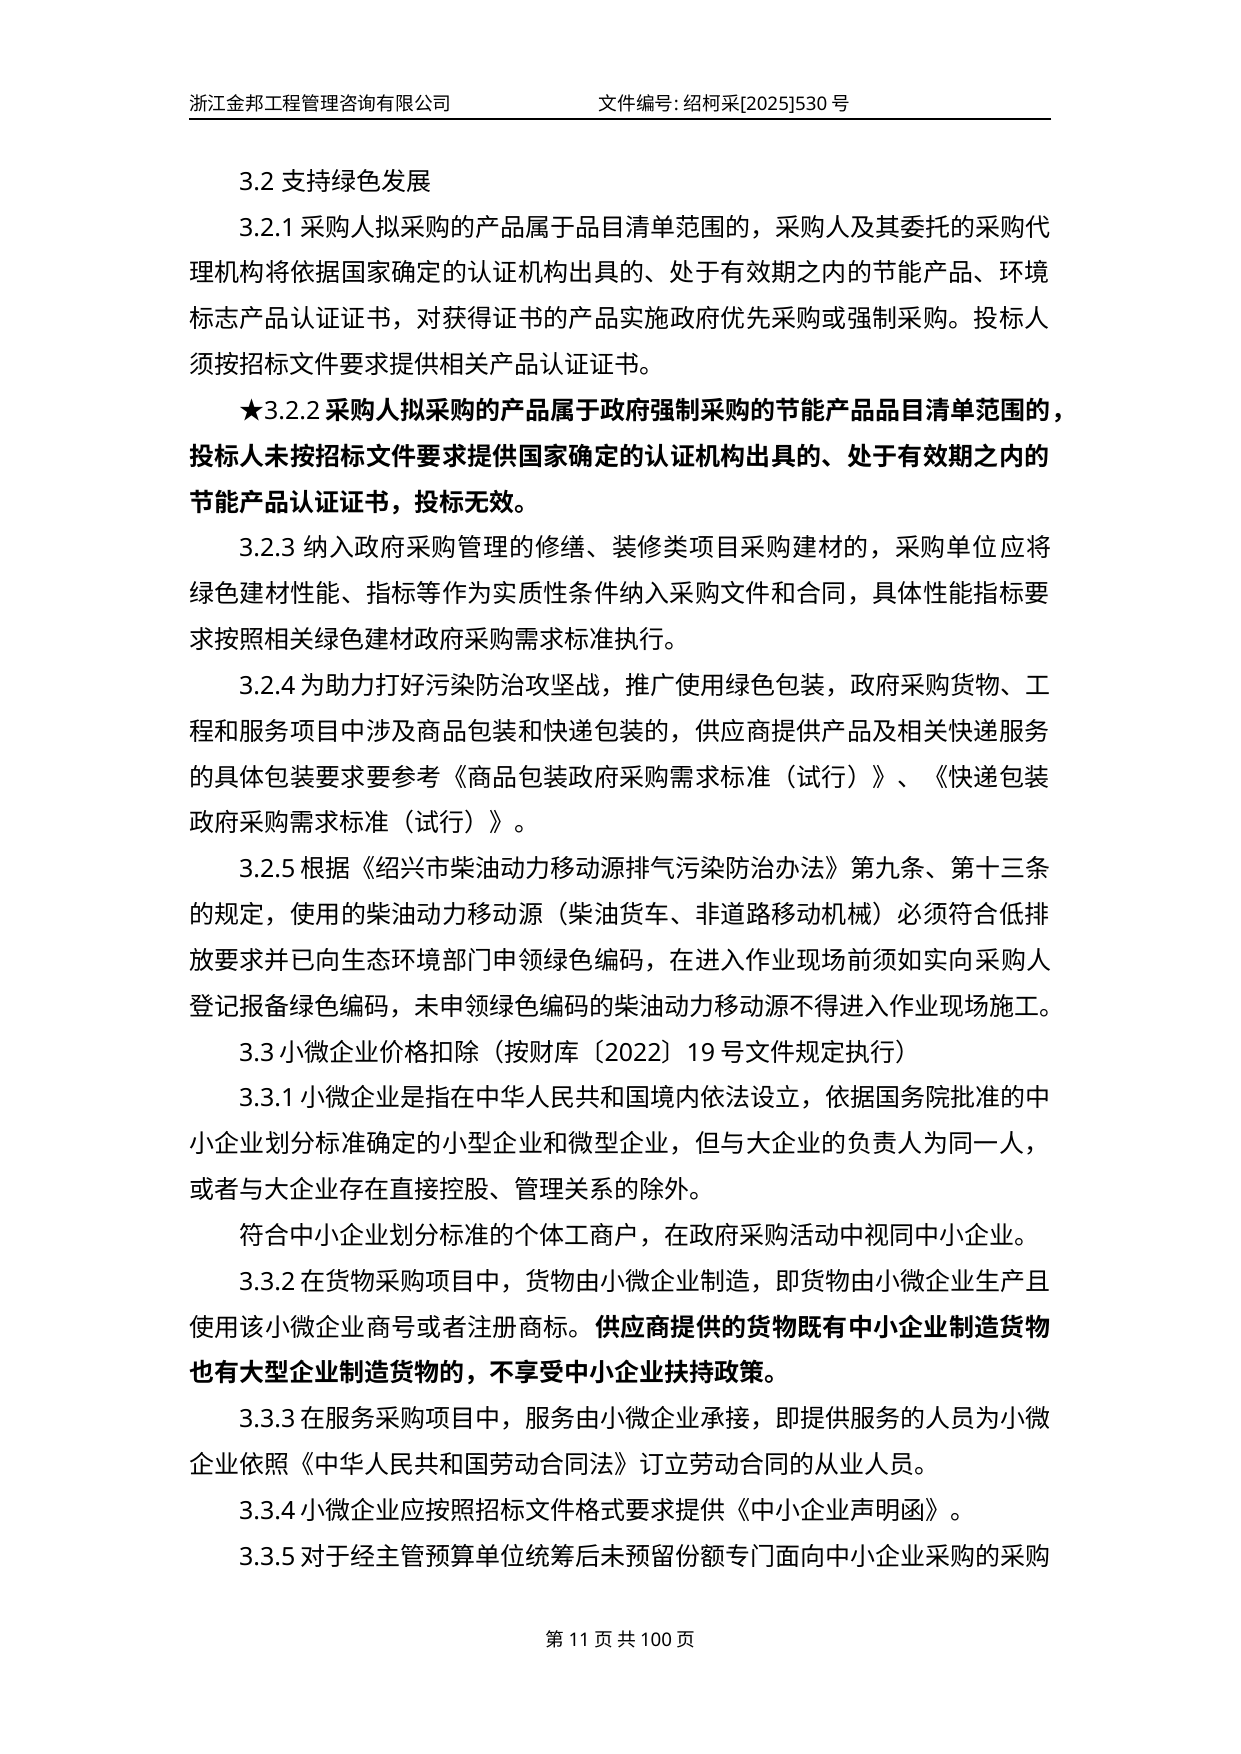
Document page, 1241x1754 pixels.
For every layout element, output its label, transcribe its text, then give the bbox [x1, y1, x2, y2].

text 3.2.3 纳入政府采购管理的修缮、装修类项目采购建材的，采购单位应将绿色建材性能、指标等作为实质性条件纳入采购文件和合同，具体性能指标要求按照相关绿色建材政府采购需求标准执行。 [189, 520, 1051, 658]
text ★3.2.2采购人拟采购的产品属于政府强制采购的节能产品品目清单范围的，投标人未按招标文件要求提供国家确定的认证机构出具的、处于有效期之内的节能产品认证证书，投标无效。 [189, 383, 1051, 520]
text 3.2.1采购人拟采购的产品属于品目清单范围的，采购人及其委托的采购代理机构将依据国家确定的认证机构出具的、处于有效期之内的节能产品、环境标志产品认证证书，对获得证书的产品实施政府优先采购或强制采购。投标人须按招标文件要求提供相关产品认证证书。 [189, 199, 1051, 383]
text 3.3.4小微企业应按照招标文件格式要求提供《中小企业声明函》。 [189, 1483, 1051, 1528]
text 3.2.4为助力打好污染防治攻坚战，推广使用绿色包装，政府采购货物、工程和服务项目中涉及商品包装和快递包装的，供应商提供产品及相关快递服务的具体包装要求要参考《商品包装政府采购需求标准（试行）》、《快递包装政府采购需求标准（试行）》。 [189, 658, 1051, 841]
text 3.2.5根据《绍兴市柴油动力移动源排气污染防治办法》第九条、第十三条的规定，使用的柴油动力移动源（柴油货车、非道路移动机械）必须符合低排放要求并已向生态环境部门申领绿色编码，在进入作业现场前须如实向采购人登记报备绿色编码，未申领绿色编码的柴油动力移动源不得进入作业现场施工。 [189, 841, 1051, 1024]
text 3.3.2在货物采购项目中，货物由小微企业制造，即货物由小微企业生产且使用该小微企业商号或者注册商标。供应商提供的货物既有中小企业制造货物，也有大型企业制造货物的，不享受中小企业扶持政策。 [189, 1253, 1051, 1391]
text 符合中小企业划分标准的个体工商户，在政府采购活动中视同中小企业。 [189, 1208, 1051, 1253]
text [189, 1528, 1051, 1574]
text 3.3小微企业价格扣除（按财库〔2022〕19号文件规定执行） [189, 1024, 1051, 1070]
text 3.2 支持绿色发展 [189, 153, 1051, 199]
text 3.3.3在服务采购项目中，服务由小微企业承接，即提供服务的人员为小微企业依照《中华人民共和国劳动合同法》订立劳动合同的从业人员。 [189, 1391, 1051, 1483]
text 3.3.1小微企业是指在中华人民共和国境内依法设立，依据国务院批准的中小企业划分标准确定的小型企业和微型企业，但与大企业的负责人为同一人，或者与大企业存在直接控股、管理关系的除外。 [189, 1070, 1051, 1208]
